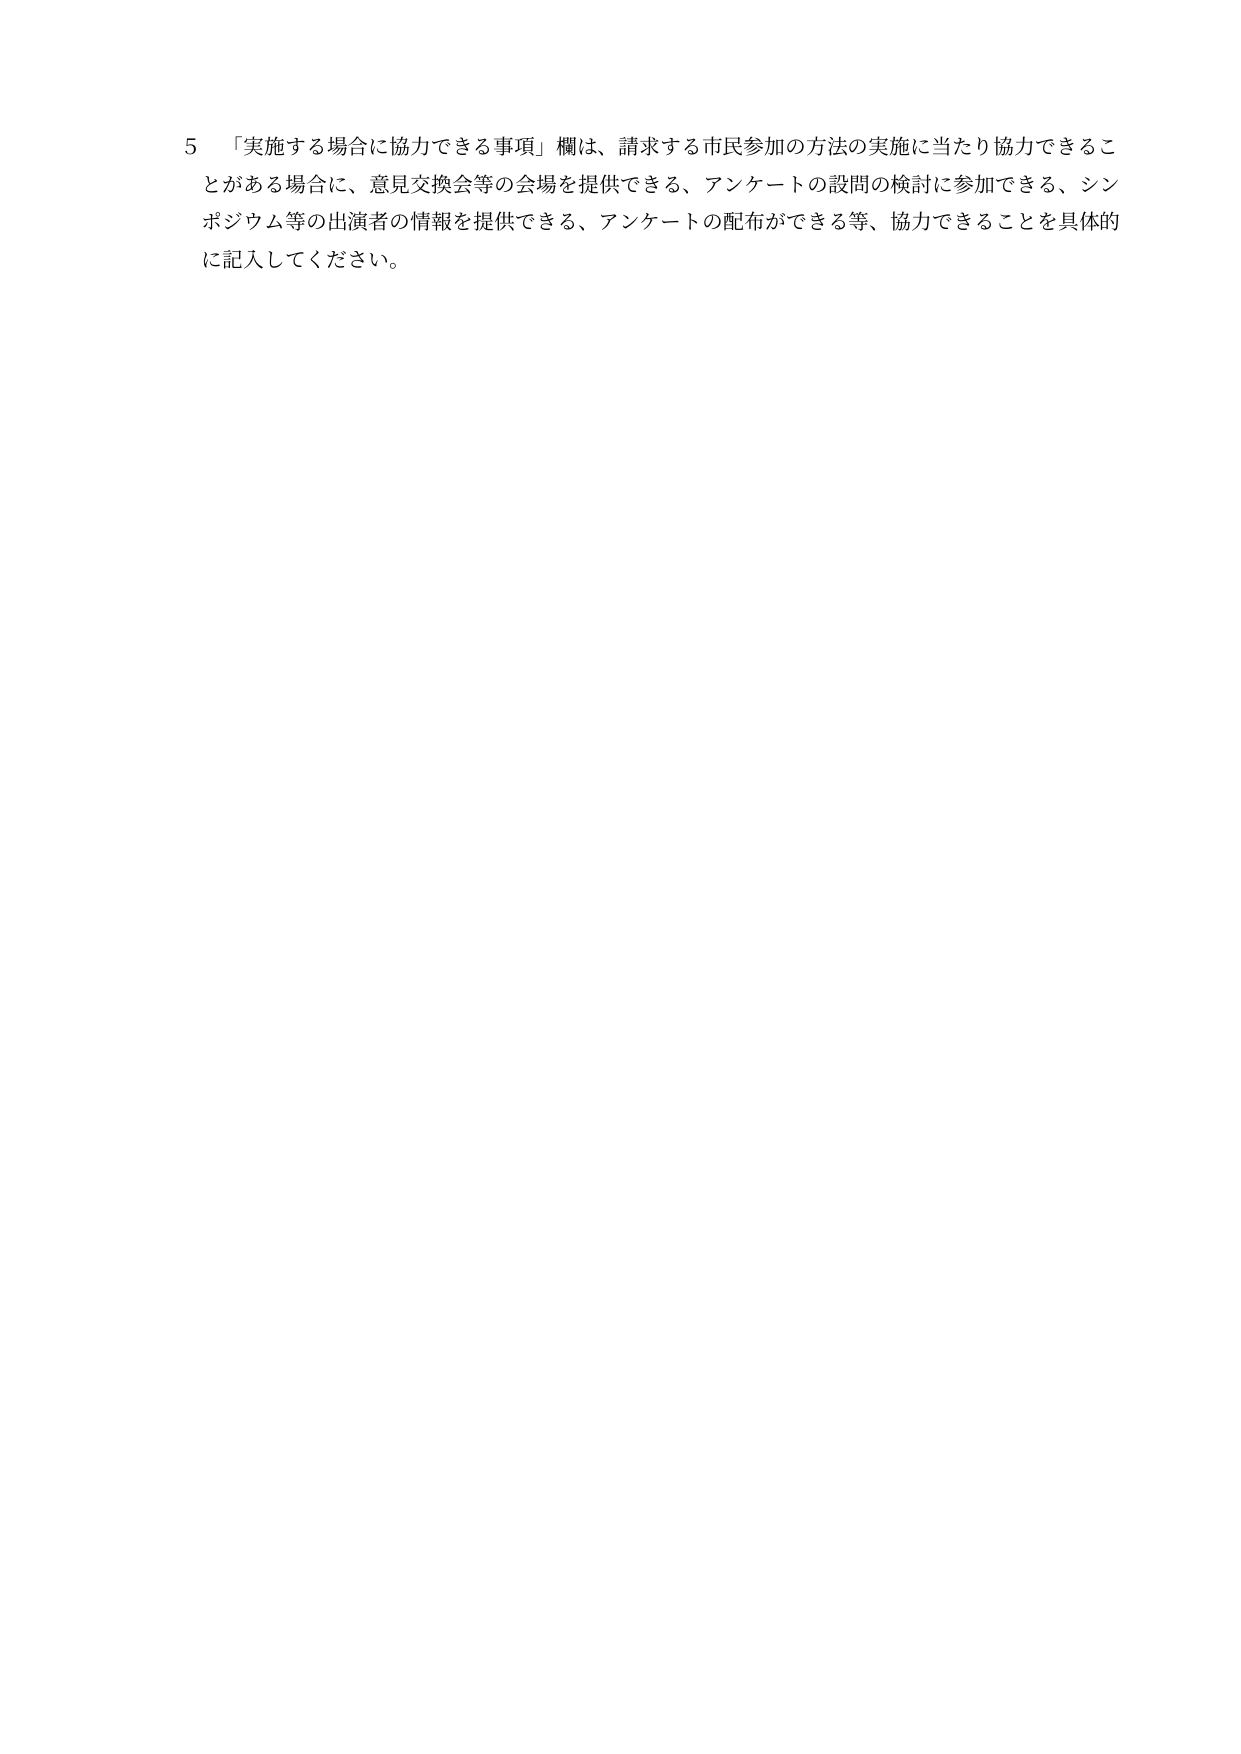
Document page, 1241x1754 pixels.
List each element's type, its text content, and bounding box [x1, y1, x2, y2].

text ５ 「実施する場合に協力できる事項」欄は、請求する市民参加の方法の実施に当たり協力できることがある場合に、意見交換会等の会場を提供できる、アンケートの設問の検討に参加できる、シンポジウム等の出演者の情報を提供できる、アンケートの配布ができる等、協力できることを具体的に記入してください。 [118, 127, 1122, 277]
